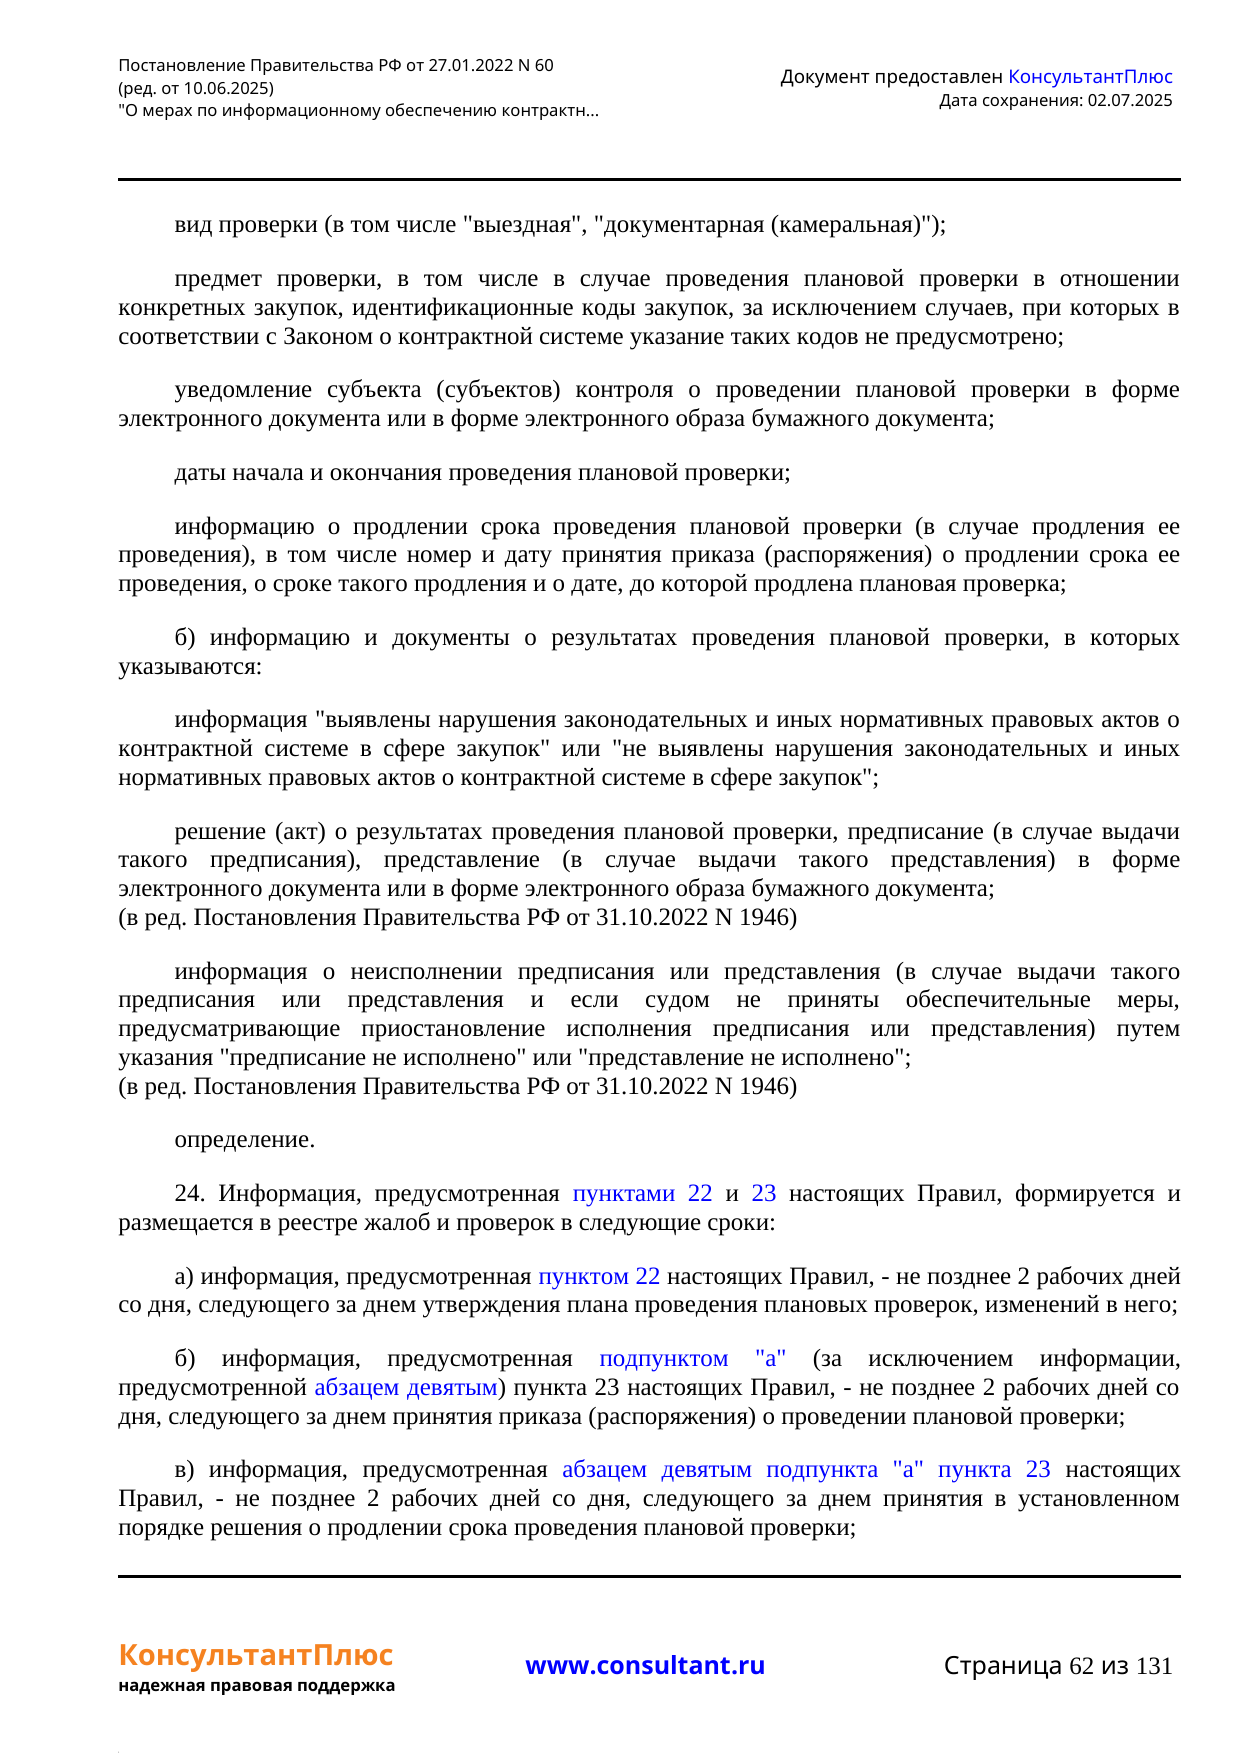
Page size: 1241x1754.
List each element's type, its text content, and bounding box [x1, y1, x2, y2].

text вид проверки (в том числе "выездная", "документарная (камеральная)"); [118, 209, 1181, 238]
text информация о неисполнении предписания или представления (в случае выдачи такого предписания или представления и если судом не приняты обеспечительные меры, предусматривающие приостановление исполнения предписания или представления) путем указания "предписание не исполнено" или "представление не исполнено"; [118, 956, 1181, 1071]
text определение. [118, 1124, 1181, 1153]
text (в ред. Постановления Правительства РФ от 31.10.2022 N 1946) [118, 1071, 1181, 1099]
text уведомление субъекта (субъектов) контроля о проведении плановой проверки в форме электронного документа или в форме электронного образа бумажного документа; [118, 374, 1181, 432]
text 24. Информация, предусмотренная пунктами 22 и 23 настоящих Правил, формируется и размещается в реестре жалоб и проверок в следующие сроки: [118, 1178, 1181, 1236]
text (в ред. Постановления Правительства РФ от 31.10.2022 N 1946) [118, 902, 1181, 931]
text информацию о продлении срока проведения плановой проверки (в случае продления ее проведения), в том числе номер и дату принятия приказа (распоряжения) о продлении срока ее проведения, о сроке такого продления и о дате, до которой продлена плановая проверка; [118, 511, 1181, 597]
text предмет проверки, в том числе в случае проведения плановой проверки в отношении конкретных закупок, идентификационные коды закупок, за исключением случаев, при которых в соответствии с Законом о контрактной системе указание таких кодов не предусмотрено; [118, 263, 1181, 349]
text б) информацию и документы о результатах проведения плановой проверки, в которых указываются: [118, 622, 1181, 679]
text информация "выявлены нарушения законодательных и иных нормативных правовых актов о контрактной системе в сфере закупок" или "не выявлены нарушения законодательных и иных нормативных правовых актов о контрактной системе в сфере закупок"; [118, 704, 1181, 791]
text а) информация, предусмотренная пунктом 22 настоящих Правил, - не позднее 2 рабочих дней со дня, следующего за днем утверждения плана проведения плановых проверок, изменений в него; [118, 1261, 1181, 1318]
text в) информация, предусмотренная абзацем девятым подпункта "а" пункта 23 настоящих Правил, - не позднее 2 рабочих дней со дня, следующего за днем принятия в установленном порядке решения о продлении срока проведения плановой проверки; [118, 1454, 1181, 1541]
text решение (акт) о результатах проведения плановой проверки, предписание (в случае выдачи такого предписания), представление (в случае выдачи такого представления) в форме электронного документа или в форме электронного образа бумажного документа; [118, 816, 1181, 902]
text б) информация, предусмотренная подпунктом "а" (за исключением информации, предусмотренной абзацем девятым) пункта 23 настоящих Правил, - не позднее 2 рабочих дней со дня, следующего за днем принятия приказа (распоряжения) о проведении плановой проверки; [118, 1343, 1181, 1429]
text даты начала и окончания проведения плановой проверки; [118, 457, 1181, 486]
